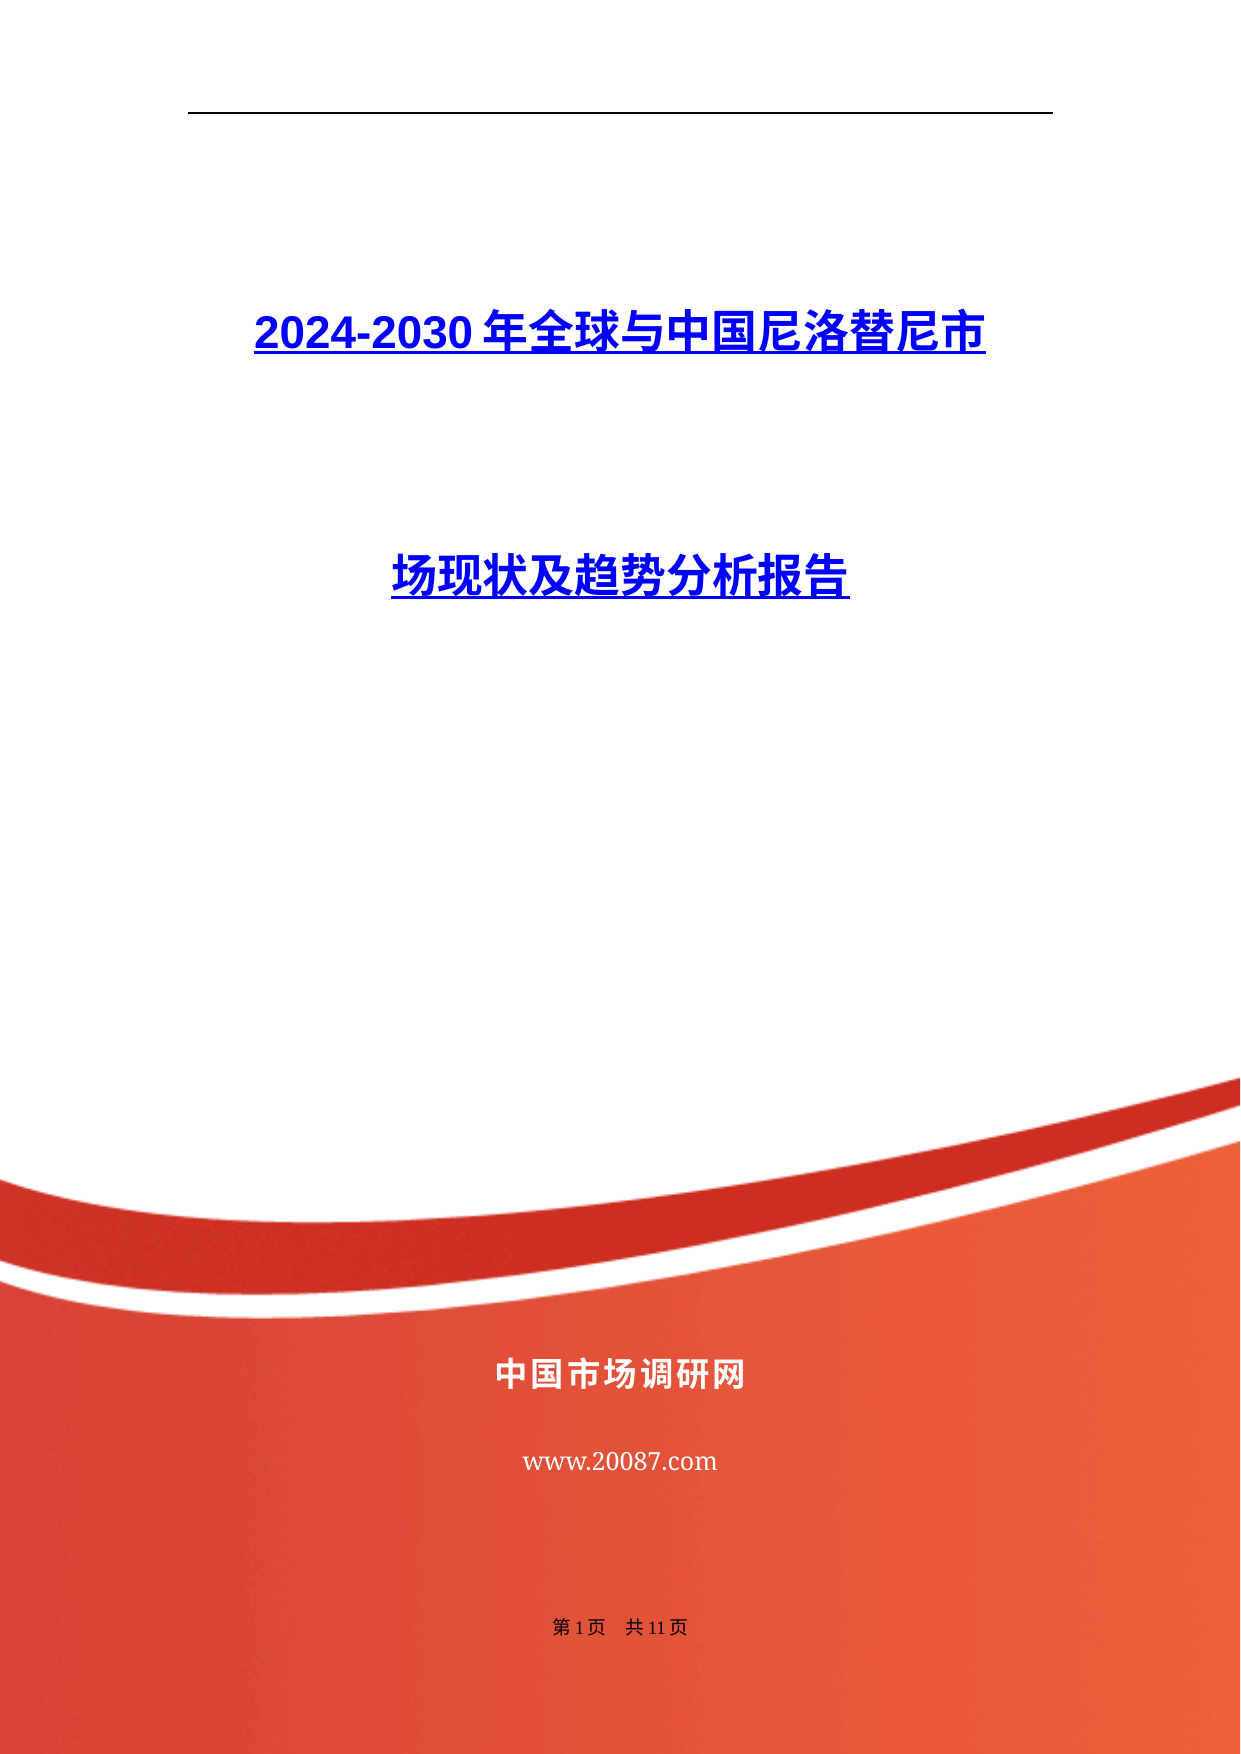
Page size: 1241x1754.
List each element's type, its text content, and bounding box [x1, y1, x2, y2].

table_header 2024-2030年全球与中国尼洛替尼市场现状及趋势分析报告 [188, 207, 1053, 773]
picture [0, 1006, 1241, 1754]
subtitle 中国市场调研网 [187, 1339, 1053, 1404]
text www.20087.com [187, 1428, 1053, 1493]
